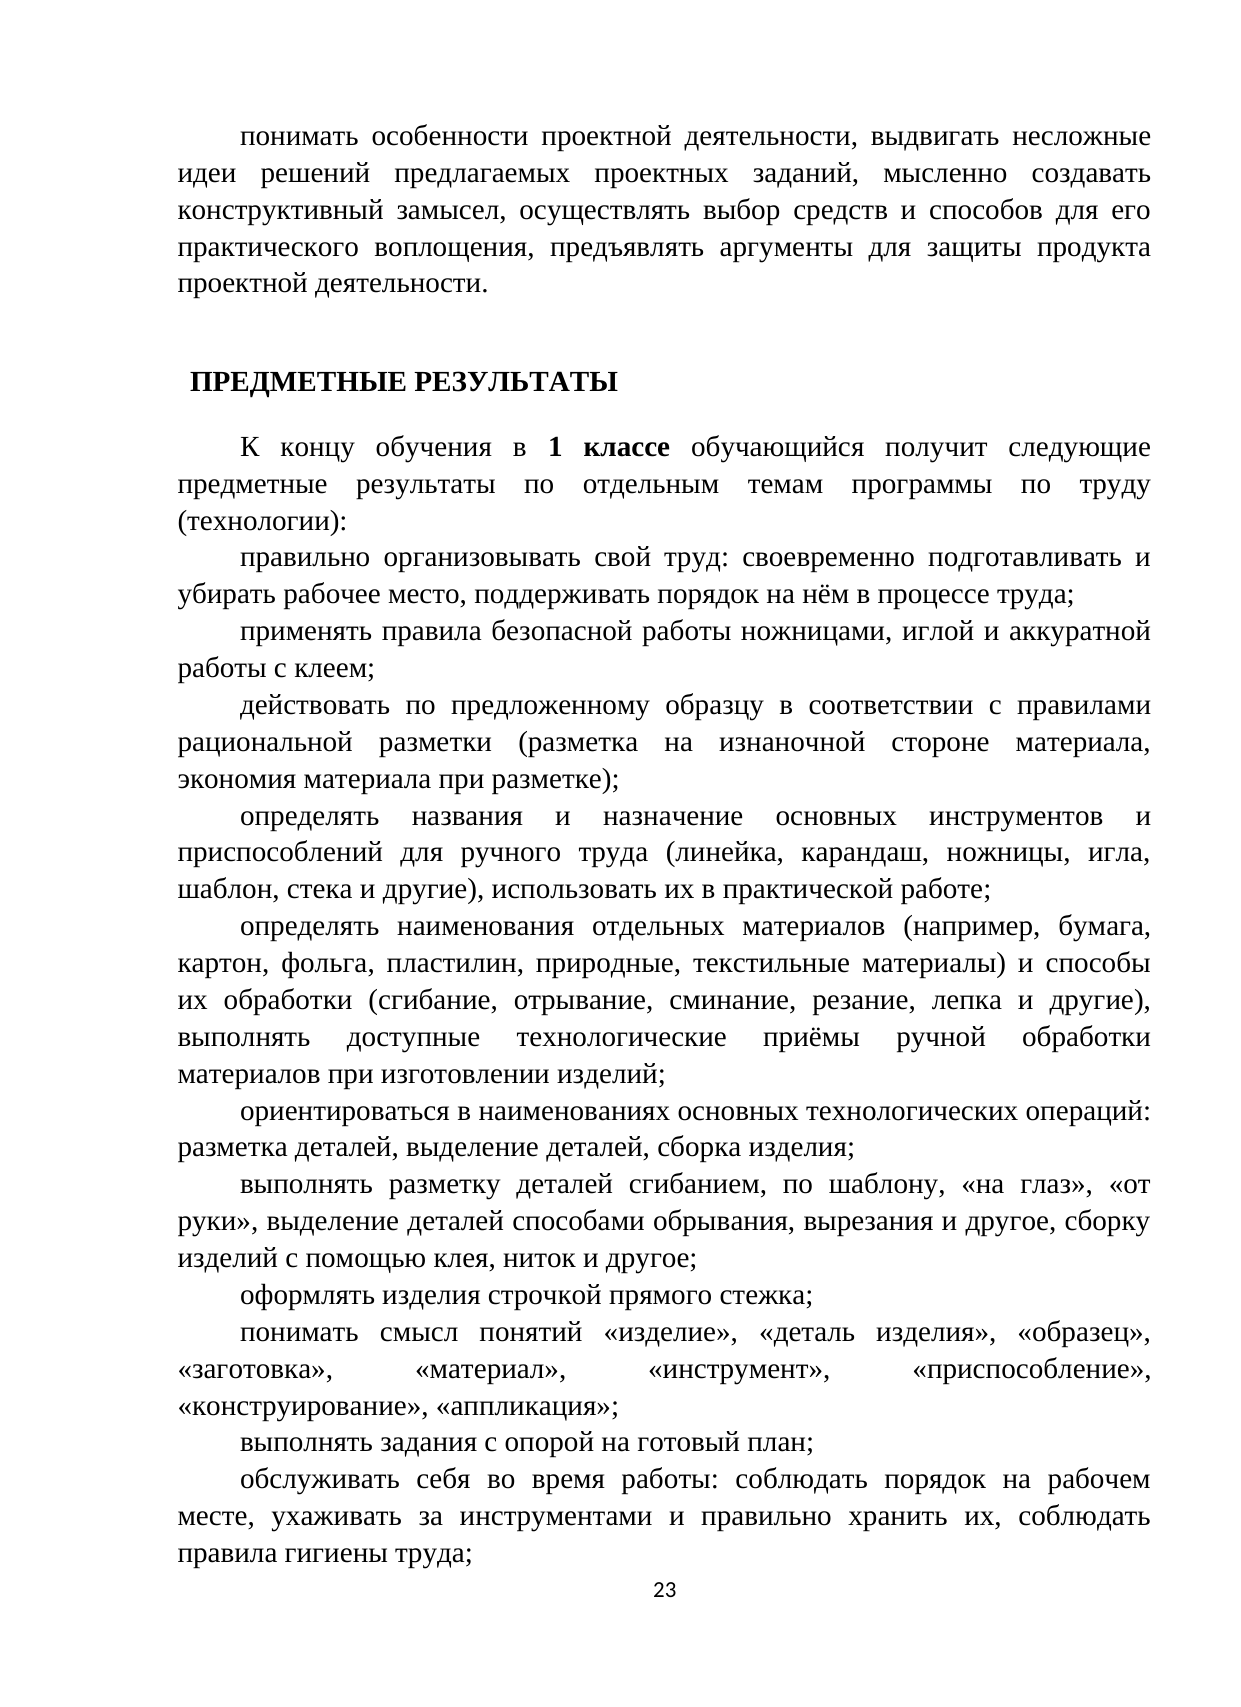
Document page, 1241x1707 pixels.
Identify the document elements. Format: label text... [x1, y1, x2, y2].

text правильно организовывать свой труд: своевременно подготавливать и убирать рабочее место, поддерживать порядок на нём в процессе труда; [177, 539, 1152, 610]
text выполнять задания с опорой на готовый план; [177, 1424, 1152, 1458]
text определять названия и назначение основных инструментов и приспособлений для ручного труда (линейка, карандаш, ножницы, игла, шаблон, стека и другие), использовать их в практической работе; [177, 798, 1152, 905]
text действовать по предложенному образцу в соответствии с правилами рациональной разметки (разметка на изнаночной стороне материала, экономия материала при разметке); [177, 687, 1152, 794]
text ПРЕДМЕТНЫЕ РЕЗУЛЬТАТЫ [190, 364, 1152, 397]
text понимать особенности проектной деятельности, выдвигать несложные идеи решений предлагаемых проектных заданий, мысленно создавать конструктивный замысел, осуществлять выбор средств и способов для его практического воплощения, предъявлять аргументы для защиты продукта проектной деятельности. [177, 118, 1152, 299]
text определять наименования отдельных материалов (например, бумага, картон, фольга, пластилин, природные, текстильные материалы) и способы их обработки (сгибание, отрывание, сминание, резание, лепка и другие), выполнять доступные технологические приёмы ручной обработки материалов при изготовлении изделий; [177, 908, 1152, 1089]
text выполнять разметку деталей сгибанием, по шаблону, «на глаз», «от руки», выделение деталей способами обрывания, вырезания и другое, сборку изделий с помощью клея, ниток и другое; [177, 1166, 1152, 1274]
text понимать смысл понятий «изделие», «деталь изделия», «образец», «заготовка», «материал», «инструмент», «приспособление», «конструирование», «аппликация»; [177, 1314, 1152, 1421]
text применять правила безопасной работы ножницами, иглой и аккуратной работы с клеем; [177, 613, 1152, 684]
text ориентироваться в наименованиях основных технологических операций: разметка деталей, выделение деталей, сборка изделия; [177, 1093, 1152, 1163]
text К концу обучения в 1 классе обучающийся получит следующие предметные результаты по отдельным темам программы по труду (технологии): [177, 429, 1152, 536]
text обслуживать себя во время работы: соблюдать порядок на рабочем месте, ухаживать за инструментами и правильно хранить их, соблюдать правила гигиены труда; [177, 1461, 1152, 1569]
text оформлять изделия строчкой прямого стежка; [177, 1277, 1152, 1311]
